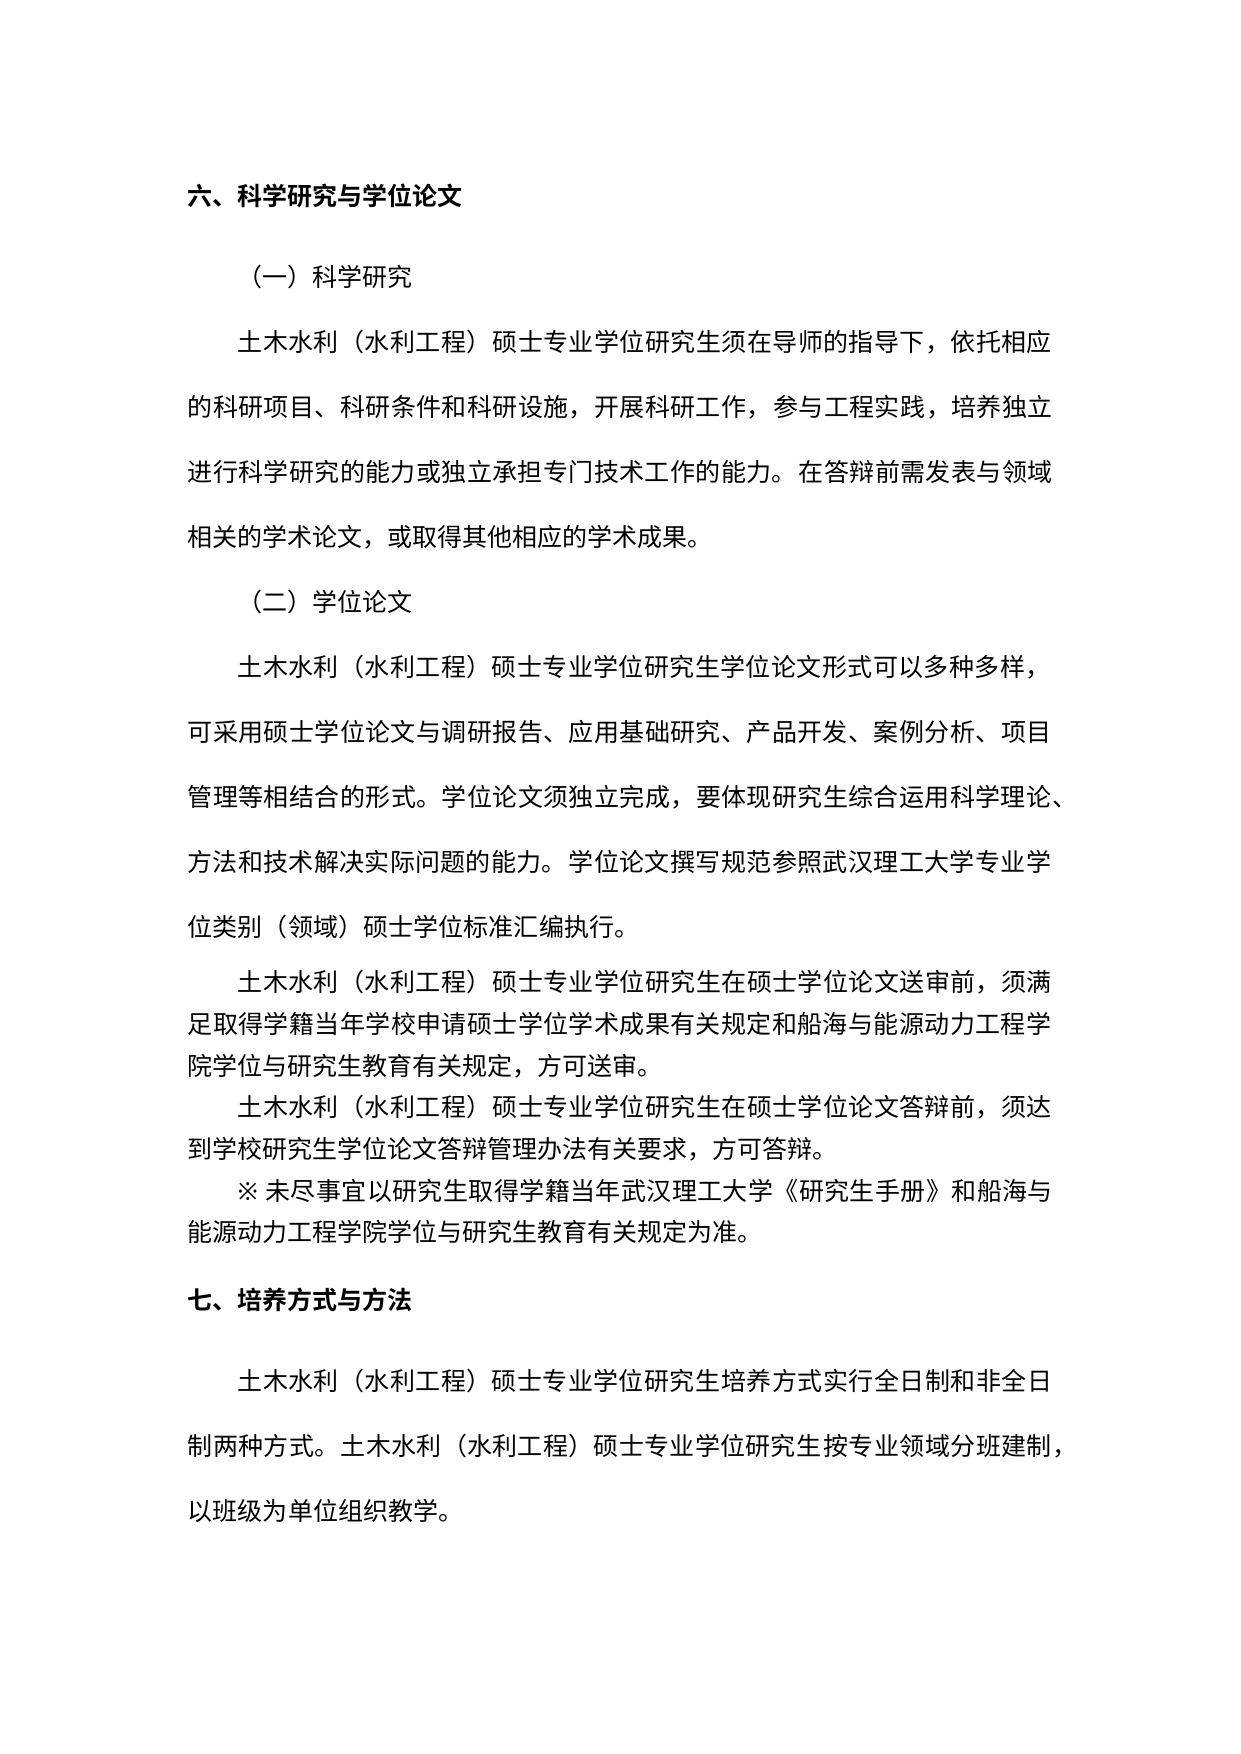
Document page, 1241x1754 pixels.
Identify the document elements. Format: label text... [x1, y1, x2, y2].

text 土木水利（水利工程）硕士专业学位研究生学位论文形式可以多种多样，可采用硕士学位论文与调研报告、应用基础研究、产品开发、案例分析、项目管理等相结合的形式。学位论文须独立完成，要体现研究生综合运用科学理论、方法和技术解决实际问题的能力。学位论文撰写规范参照武汉理工大学专业学位类别（领域）硕士学位标准汇编执行。 [187, 633, 1053, 958]
text （二）学位论文 [187, 568, 1053, 633]
text 土木水利（水利工程）硕士专业学位研究生在硕士学位论文送审前，须满足取得学籍当年学校申请硕士学位学术成果有关规定和船海与能源动力工程学院学位与研究生教育有关规定，方可送审。 [187, 958, 1053, 1083]
text 七、培养方式与方法 [187, 1266, 1053, 1331]
text 土木水利（水利工程）硕士专业学位研究生培养方式实行全日制和非全日制两种方式。土木水利（水利工程）硕士专业学位研究生按专业领域分班建制，以班级为单位组织教学。 [187, 1347, 1053, 1542]
text ※ 未尽事宜以研究生取得学籍当年武汉理工大学《研究生手册》和船海与能源动力工程学院学位与研究生教育有关规定为准。 [187, 1167, 1053, 1250]
text 土木水利（水利工程）硕士专业学位研究生在硕士学位论文答辩前，须达到学校研究生学位论文答辩管理办法有关要求，方可答辩。 [187, 1083, 1053, 1167]
text （一）科学研究 [187, 243, 1053, 308]
text 土木水利（水利工程）硕士专业学位研究生须在导师的指导下，依托相应的科研项目、科研条件和科研设施，开展科研工作，参与工程实践，培养独立进行科学研究的能力或独立承担专门技术工作的能力。在答辩前需发表与领域相关的学术论文，或取得其他相应的学术成果。 [187, 308, 1053, 568]
text 六、科学研究与学位论文 [187, 162, 1053, 227]
